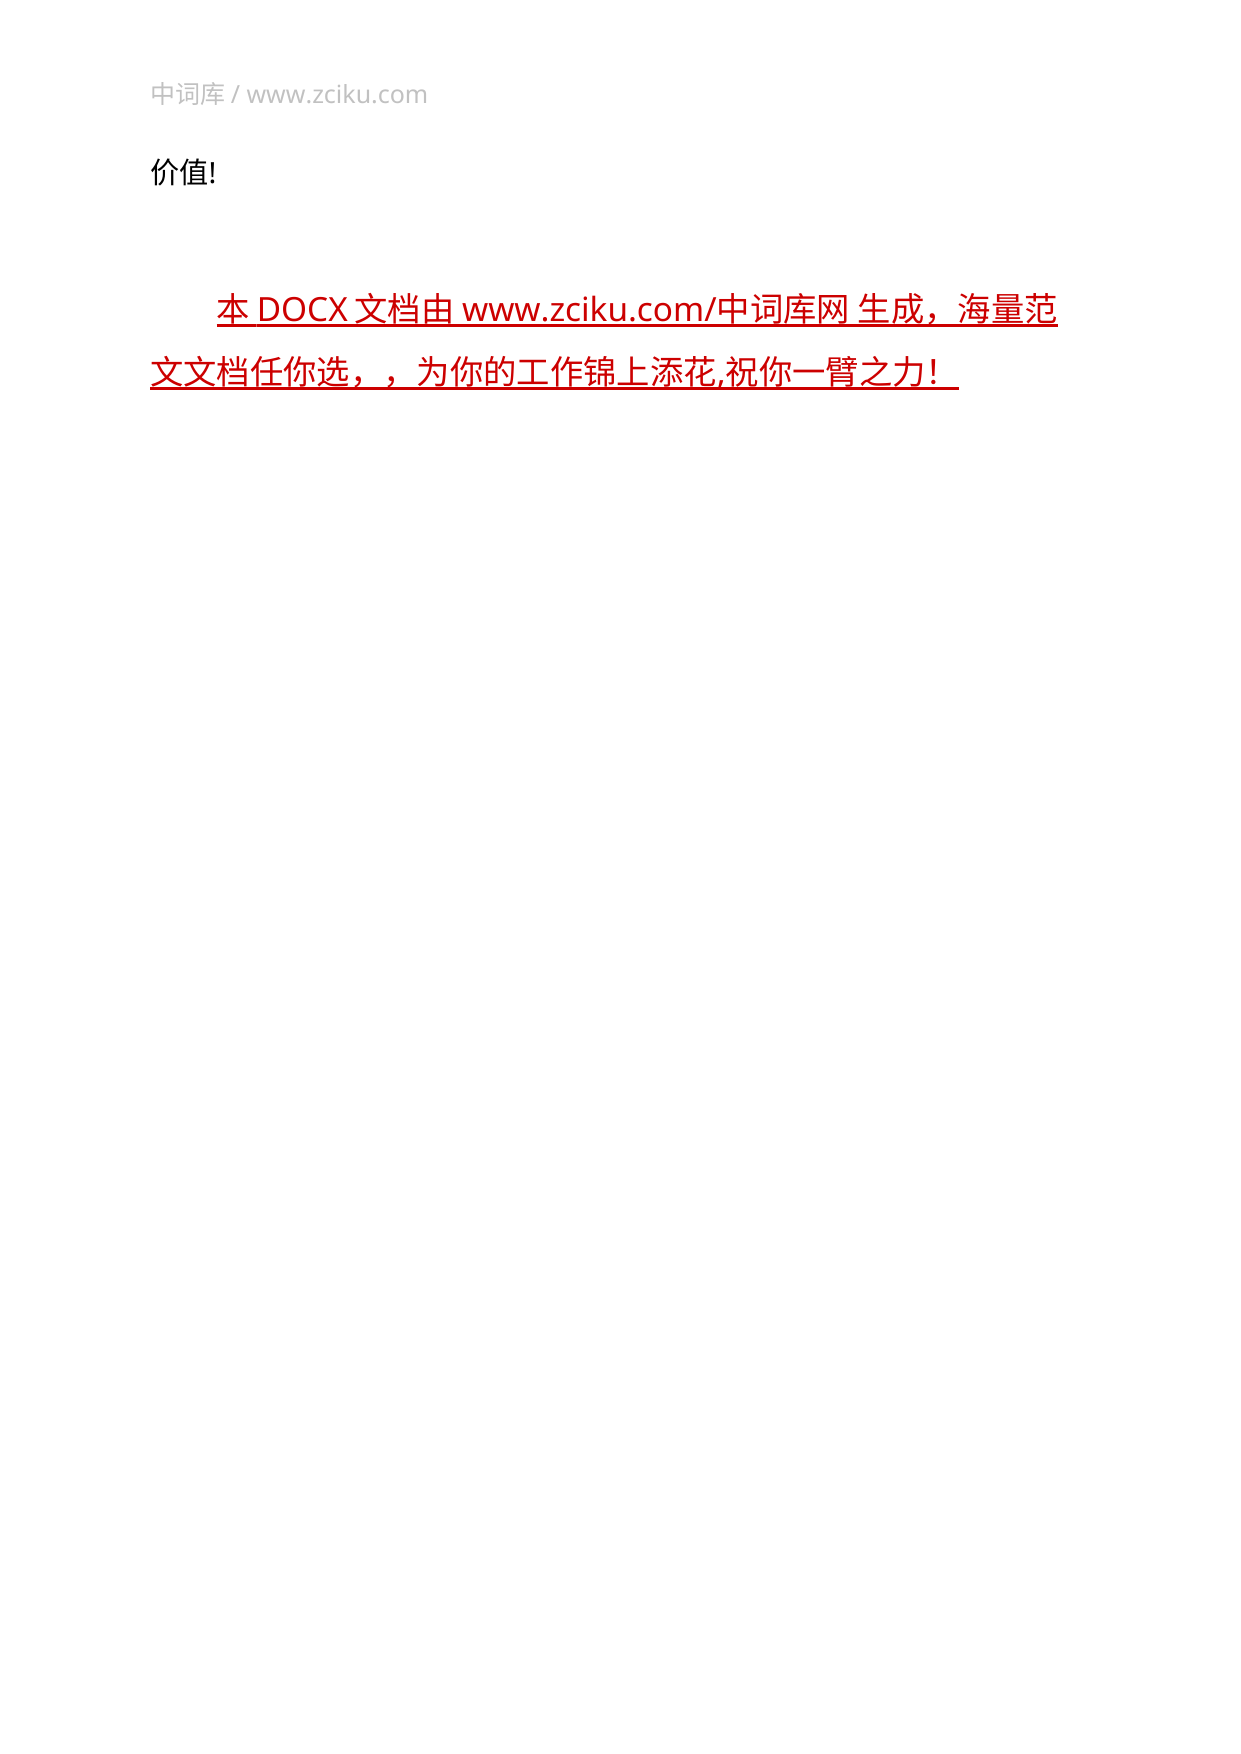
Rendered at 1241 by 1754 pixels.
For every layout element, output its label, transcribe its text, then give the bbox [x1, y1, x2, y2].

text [150, 150, 1090, 192]
text 本DOCX文档由 www.zciku.com/中词库网 生成，海量范文文档任你选，，为你的工作锦上添花,祝你一臂之力！ [150, 283, 1090, 394]
